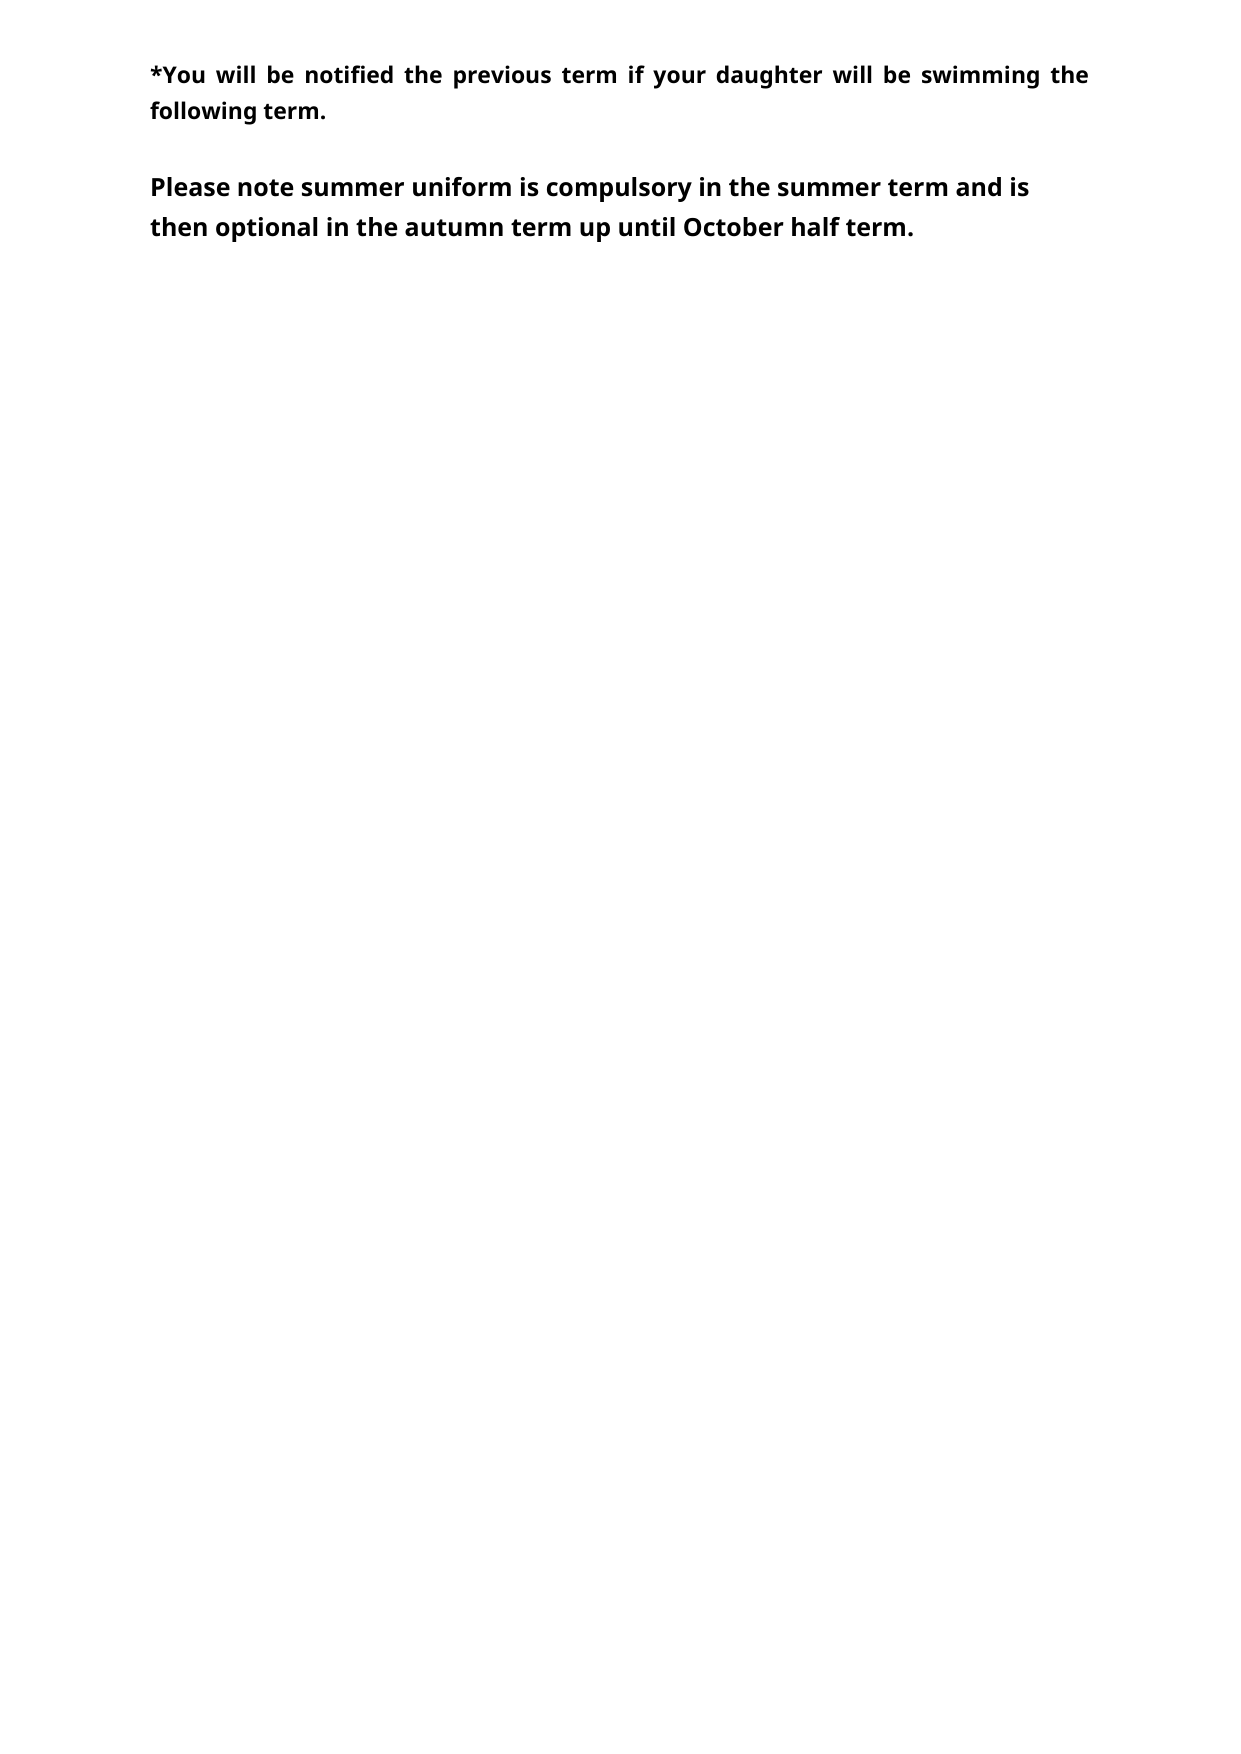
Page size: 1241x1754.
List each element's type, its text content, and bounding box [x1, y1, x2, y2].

text Please note summer uniform is compulsory in the summer term and is then optional in the autumn term up until October half term. [150, 170, 1090, 243]
text *You will be notified the previous term if your daughter will be swimming the following term. [150, 59, 1090, 126]
